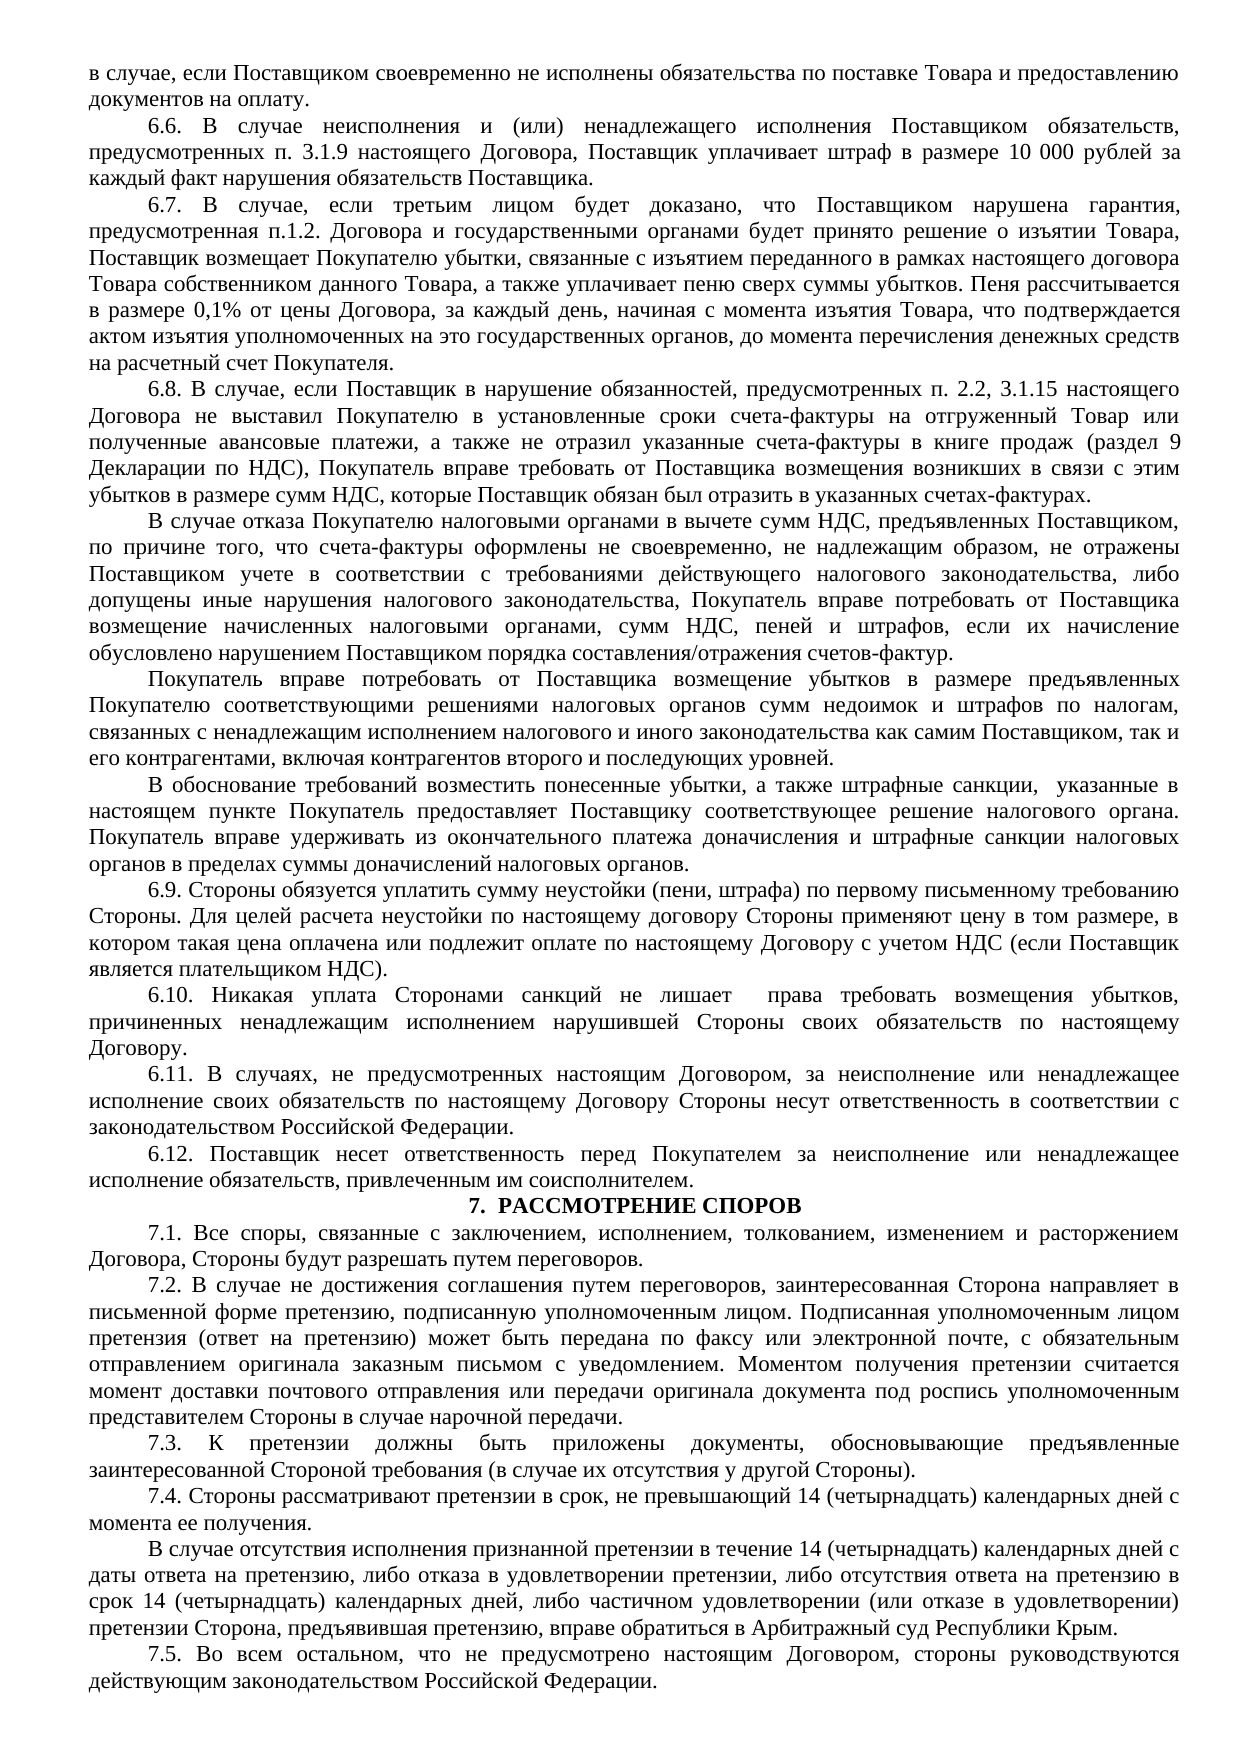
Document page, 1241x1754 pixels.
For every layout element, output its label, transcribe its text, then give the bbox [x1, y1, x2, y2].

text 7.3. К претензии должны быть приложены документы, обосновывающие предъявленные заинтересованной Стороной требования (в случае их отсутствия у другой Стороны). [89, 1429, 1181, 1482]
text 6.10. Никакая уплата Сторонами санкций не лишает права требовать возмещения убытков, причиненных ненадлежащим исполнением нарушившей Стороны своих обязательств по настоящему Договору. [89, 981, 1181, 1061]
text В случае отказа Покупателю налоговыми органами в вычете сумм НДС, предъявленных Поставщиком, по причине того, что счета-фактуры оформлены не своевременно, не надлежащим образом, не отражены Поставщиком учете в соответствии с требованиями действующего налогового законодательства, либо допущены иные нарушения налогового законодательства, Покупатель вправе потребовать от Поставщика возмещение начисленных налоговыми органами, сумм НДС, пеней и штрафов, если их начисление обусловлено нарушением Поставщиком порядка составления/отражения счетов-фактур. [89, 507, 1181, 665]
text 7.1. Все споры, связанные с заключением, исполнением, толкованием, изменением и расторжением Договора, Стороны будут разрешать путем переговоров. [89, 1219, 1181, 1271]
text 6.12. Поставщик несет ответственность перед Покупателем за неисполнение или ненадлежащее исполнение обязательств, привлеченным им соисполнителем. [89, 1139, 1181, 1192]
text 6.6. В случае неисполнения и (или) ненадлежащего исполнения Поставщиком обязательств, предусмотренных п. 3.1.9 настоящего Договора, Поставщик уплачивает штраф в размере 10 000 рублей за каждый факт нарушения обязательств Поставщика. [89, 112, 1181, 191]
text В обоснование требований возместить понесенные убытки, а также штрафные санкции, указанные в настоящем пункте Покупатель предоставляет Поставщику соответствующее решение налогового органа. Покупатель вправе удерживать из окончательного платежа доначисления и штрафные санкции налоговых органов в пределах суммы доначислений налоговых органов. [89, 771, 1181, 876]
text 7.2. В случае не достижения соглашения путем переговоров, заинтересованная Сторона направляет в письменной форме претензию, подписанную уполномоченным лицом. Подписанная уполномоченным лицом претензия (ответ на претензию) может быть передана по факсу или электронной почте, с обязательным отправлением оригинала заказным письмом с уведомлением. Моментом получения претензии считается момент доставки почтового отправления или передачи оригинала документа под роспись уполномоченным представителем Стороны в случае нарочной передачи. [89, 1271, 1181, 1429]
text Покупатель вправе потребовать от Поставщика возмещение убытков в размере предъявленных Покупателю соответствующими решениями налоговых органов сумм недоимок и штрафов по налогам, связанных с ненадлежащим исполнением налогового и иного законодательства как самим Поставщиком, так и его контрагентами, включая контрагентов второго и последующих уровней. [89, 665, 1181, 771]
text 6.8. В случае, если Поставщик в нарушение обязанностей, предусмотренных п. 2.2, 3.1.15 настоящего Договора не выставил Покупателю в установленные сроки счета-фактуры на отгруженный Товар или полученные авансовые платежи, а также не отразил указанные счета-фактуры в книге продаж (раздел 9 Декларации по НДС), Покупатель вправе требовать от Поставщика возмещения возникших в связи с этим убытков в размере сумм НДС, которые Поставщик обязан был отразить в указанных счетах-фактурах. [89, 375, 1181, 507]
text В случае отсутствия исполнения признанной претензии в течение 14 (четырнадцать) календарных дней с даты ответа на претензию, либо отказа в удовлетворении претензии, либо отсутствия ответа на претензию в срок 14 (четырнадцать) календарных дней, либо частичном удовлетворении (или отказе в удовлетворении) претензии Сторона, предъявившая претензию, вправе обратиться в Арбитражный суд Республики Крым. [89, 1535, 1181, 1640]
text 6.7. В случае, если третьим лицом будет доказано, что Поставщиком нарушена гарантия, предусмотренная п.1.2. Договора и государственными органами будет принято решение о изъятии Товара, Поставщик возмещает Покупателю убытки, связанные с изъятием переданного в рамках настоящего договора Товара собственником данного Товара, а также уплачивает пеню сверх суммы убытков. Пеня рассчитывается в размере 0,1% от цены Договора, за каждый день, начиная с момента изъятия Товара, что подтверждается актом изъятия уполномоченных на это государственных органов, до момента перечисления денежных средств на расчетный счет Покупателя. [89, 191, 1181, 375]
list РАССМОТРЕНИЕ СПОРОВ [89, 1192, 1181, 1219]
text 7.5. Во всем остальном, что не предусмотрено настоящим Договором, стороны руководствуются действующим законодательством Российской Федерации. [89, 1640, 1181, 1693]
text 6.9. Стороны обязуется уплатить сумму неустойки (пени, штрафа) по первому письменному требованию Стороны. Для целей расчета неустойки по настоящему договору Стороны применяют цену в том размере, в котором такая цена оплачена или подлежит оплате по настоящему Договору с учетом НДС (если Поставщик является плательщиком НДС). [89, 876, 1181, 981]
text 7.4. Стороны рассматривают претензии в срок, не превышающий 14 (четырнадцать) календарных дней с момента ее получения. [89, 1482, 1181, 1535]
text 6.11. В случаях, не предусмотренных настоящим Договором, за неисполнение или ненадлежащее исполнение своих обязательств по настоящему Договору Стороны несут ответственность в соответствии с законодательством Российской Федерации. [89, 1061, 1181, 1139]
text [89, 59, 1181, 112]
